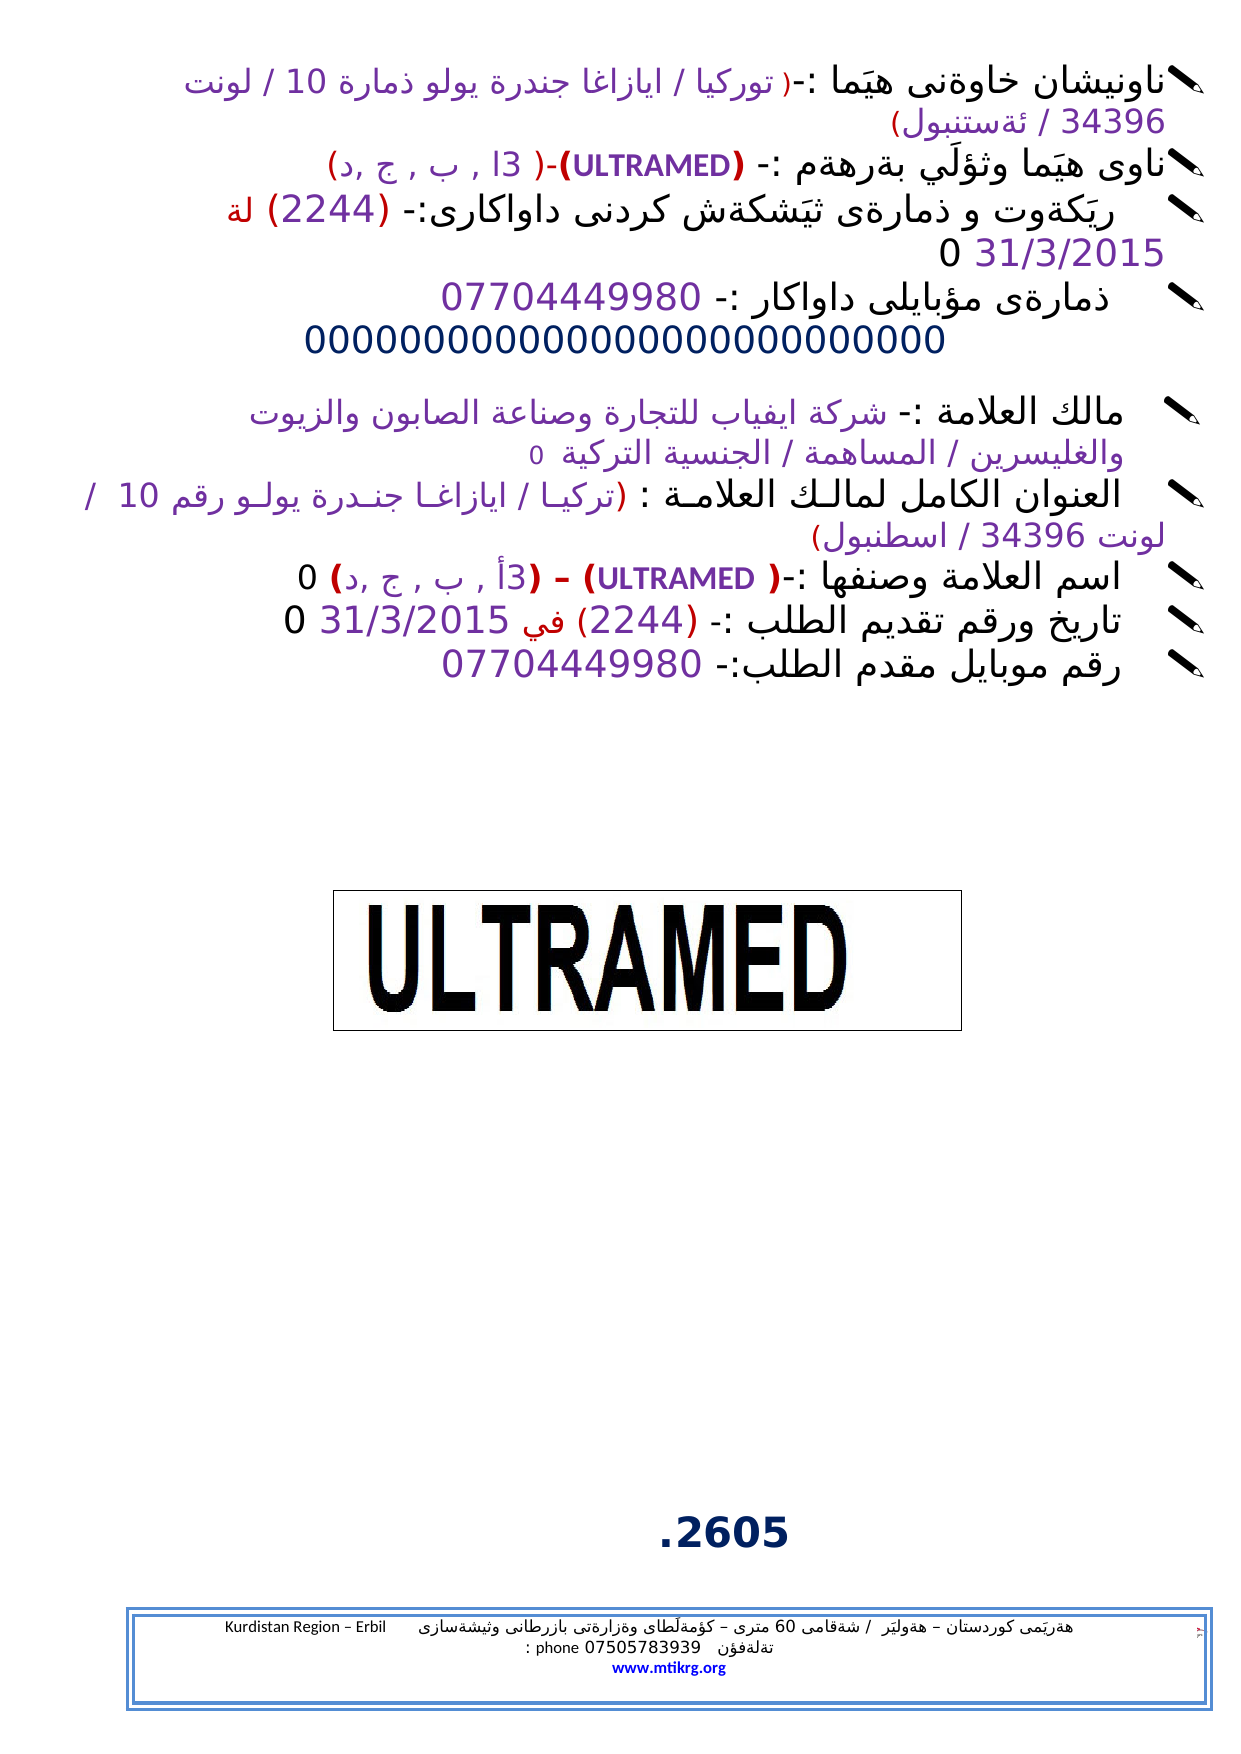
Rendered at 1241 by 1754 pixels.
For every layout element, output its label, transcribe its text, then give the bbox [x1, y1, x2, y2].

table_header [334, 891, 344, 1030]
list اسم العلامة وصنفها :-( ULTRAMED) – (3أ , ب , ج ,د) 0 [84, 555, 1166, 598]
text 000000000000000000000000000 [84, 319, 1166, 363]
list العنوان الكامل لمالك العلامة : (تركيا / ايازاغا جندرة يولو رقم 10 / لونت 34396 / اسطنبول) [84, 472, 1166, 555]
picture [1197, 1619, 1204, 1641]
list ذمارةى مؤبايلى داواكار :- 07704449980 [84, 275, 1166, 319]
list ناوى هيَما وثؤلَي بةرهةم :- (ULTRAMED)-( 3ا , ب , ج ,د) [84, 142, 1166, 185]
list مالك العلامة :- شركة ايفياب للتجارة وصناعة الصابون والزيوت والغليسرين / المساهمة / الجنسية التركية 0 [84, 390, 1162, 472]
list ريَكةوت و ذمارةى ثيَشكةش كردنى داواكارى:- (2244) لة 31/3/2015 0 [84, 188, 1166, 275]
list رقم موبايل مقدم الطلب:- 07704449980 [84, 642, 1166, 686]
list ناونيشان خاوةنى هيَما :-( توركيا / ايازاغا جندرة يولو ذمارة 10 / لونت 34396 / ئةستنبول) [84, 59, 1166, 142]
list تاريخ ورقم تقديم الطلب :- (2244) في 31/3/2015 0 [84, 598, 1166, 642]
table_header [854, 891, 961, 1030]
picture [344, 891, 854, 1030]
